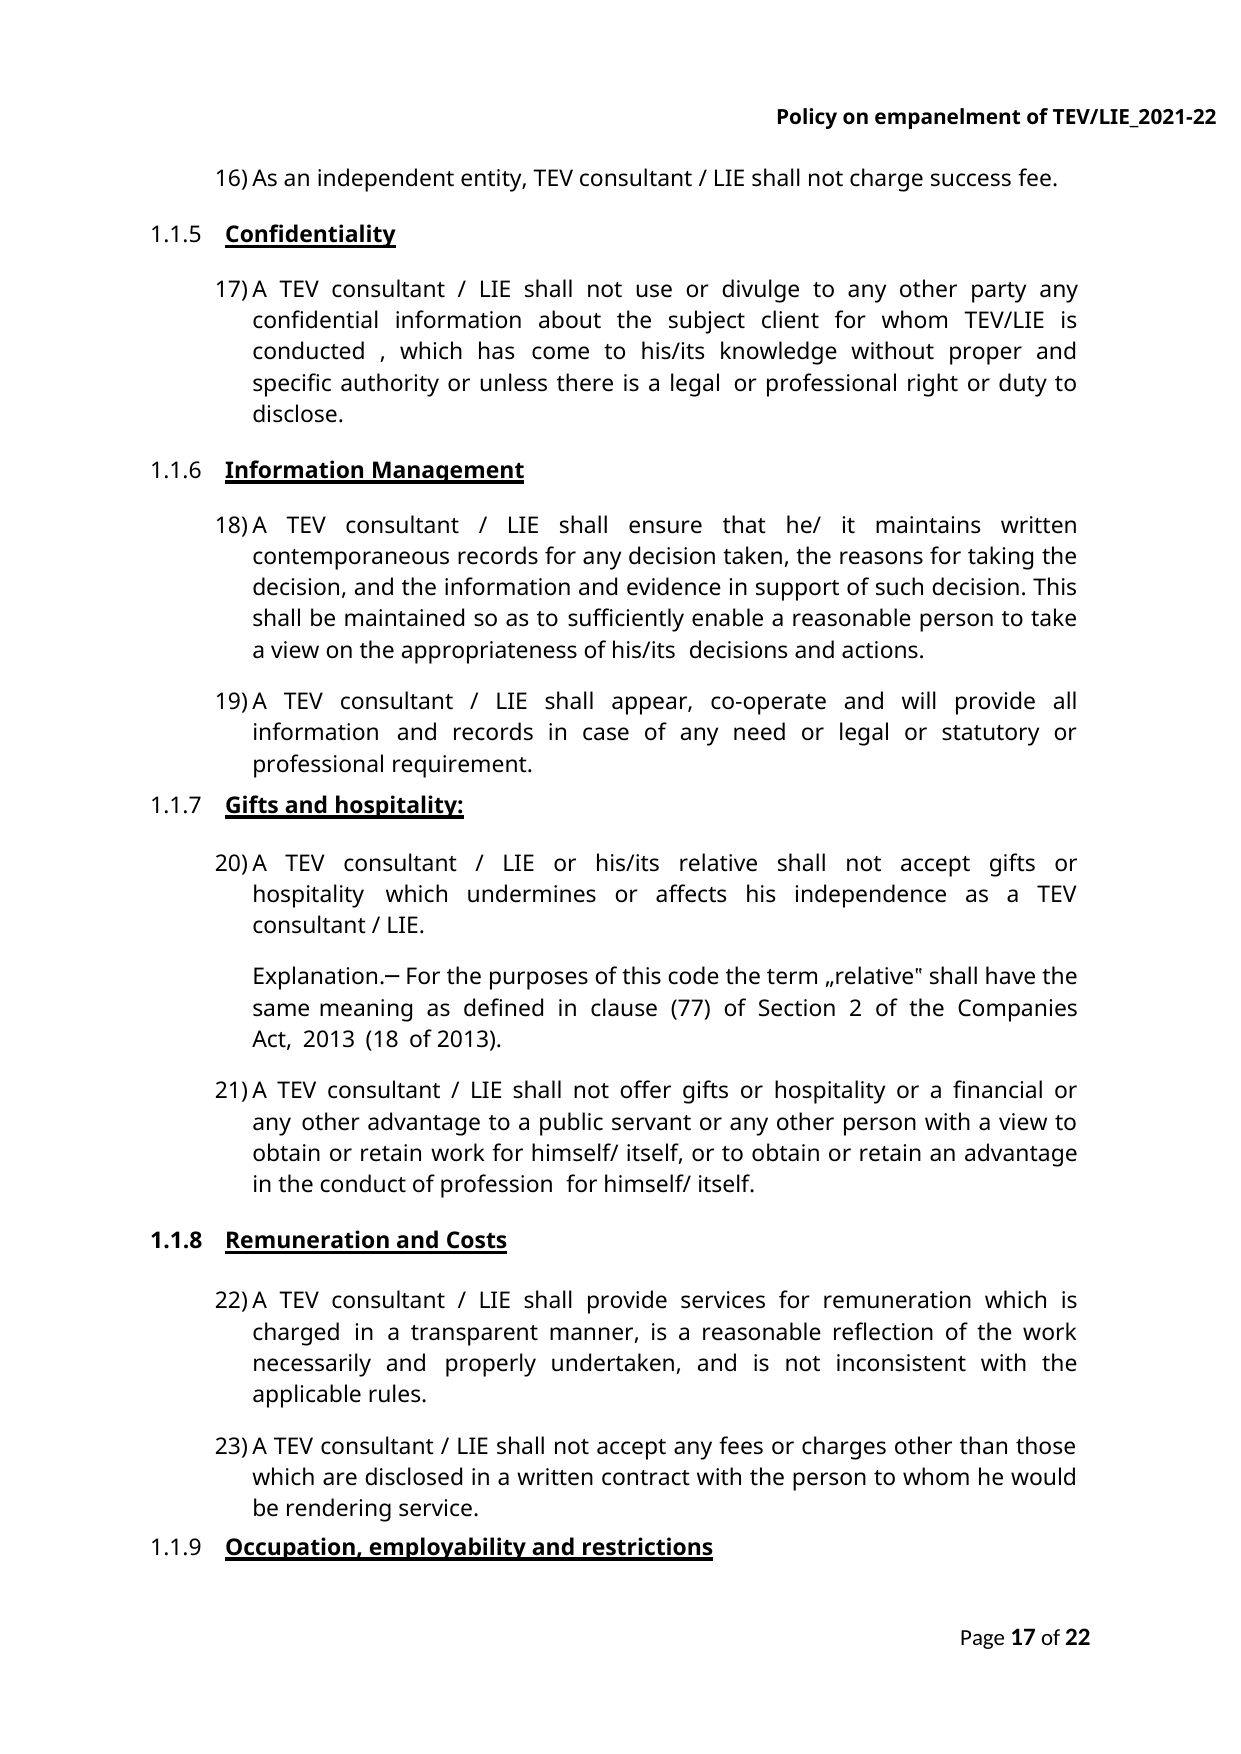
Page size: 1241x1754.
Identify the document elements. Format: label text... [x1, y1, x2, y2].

list A TEV consultant / LIE shall not accept any fees or charges other than those which are disclosed in a written contract with the person to whom he would be rendering service. [214, 1429, 1078, 1523]
subtitle Gifts and hospitality: [150, 789, 1068, 820]
list A TEV consultant / LIE shall not use or divulge to any other party any confidential information about the subject client for whom TEV/LIE is conducted , which has come to his/its knowledge without proper and specific authority or unless there is a legal or professional right or duty to disclose. [214, 273, 1078, 429]
subtitle Confidentiality [150, 218, 1068, 249]
list A TEV consultant / LIE shall ensure that he/ it maintains written contemporaneous records for any decision taken, the reasons for taking the decision, and the information and evidence in support of such decision. This shall be maintained so as to sufficiently enable a reasonable person to take a view on the appropriateness of his/its decisions and actions. [214, 509, 1078, 665]
list A TEV consultant / LIE shall appear, co-operate and will provide all information and records in case of any need or legal or statutory or professional requirement. [214, 685, 1078, 779]
subtitle Remuneration and Costs [150, 1224, 1068, 1255]
list A TEV consultant / LIE shall not offer gifts or hospitality or a financial or any other advantage to a public servant or any other person with a view to obtain or retain work for himself/ itself, or to obtain or retain an advantage in the conduct of profession for himself/ itself. [214, 1074, 1078, 1199]
subtitle Occupation, employability and restrictions [150, 1531, 1080, 1562]
list A TEV consultant / LIE shall provide services for remuneration which is charged in a transparent manner, is a reasonable reflection of the work necessarily and properly undertaken, and is not inconsistent with the applicable rules. [214, 1284, 1078, 1409]
list A TEV consultant / LIE or his/its relative shall not accept gifts or hospitality which undermines or affects his independence as a TEV consultant / LIE. [214, 846, 1078, 940]
text Explanation.─ For the purposes of this code the term „relative‟ shall have the same meaning as defined in clause (77) of Section 2 of the Companies Act, 2013 (18 of 2013). [252, 960, 1078, 1054]
subtitle Information Management [150, 454, 1068, 485]
list As an independent entity, TEV consultant / LIE shall not charge success fee. [214, 162, 1068, 193]
